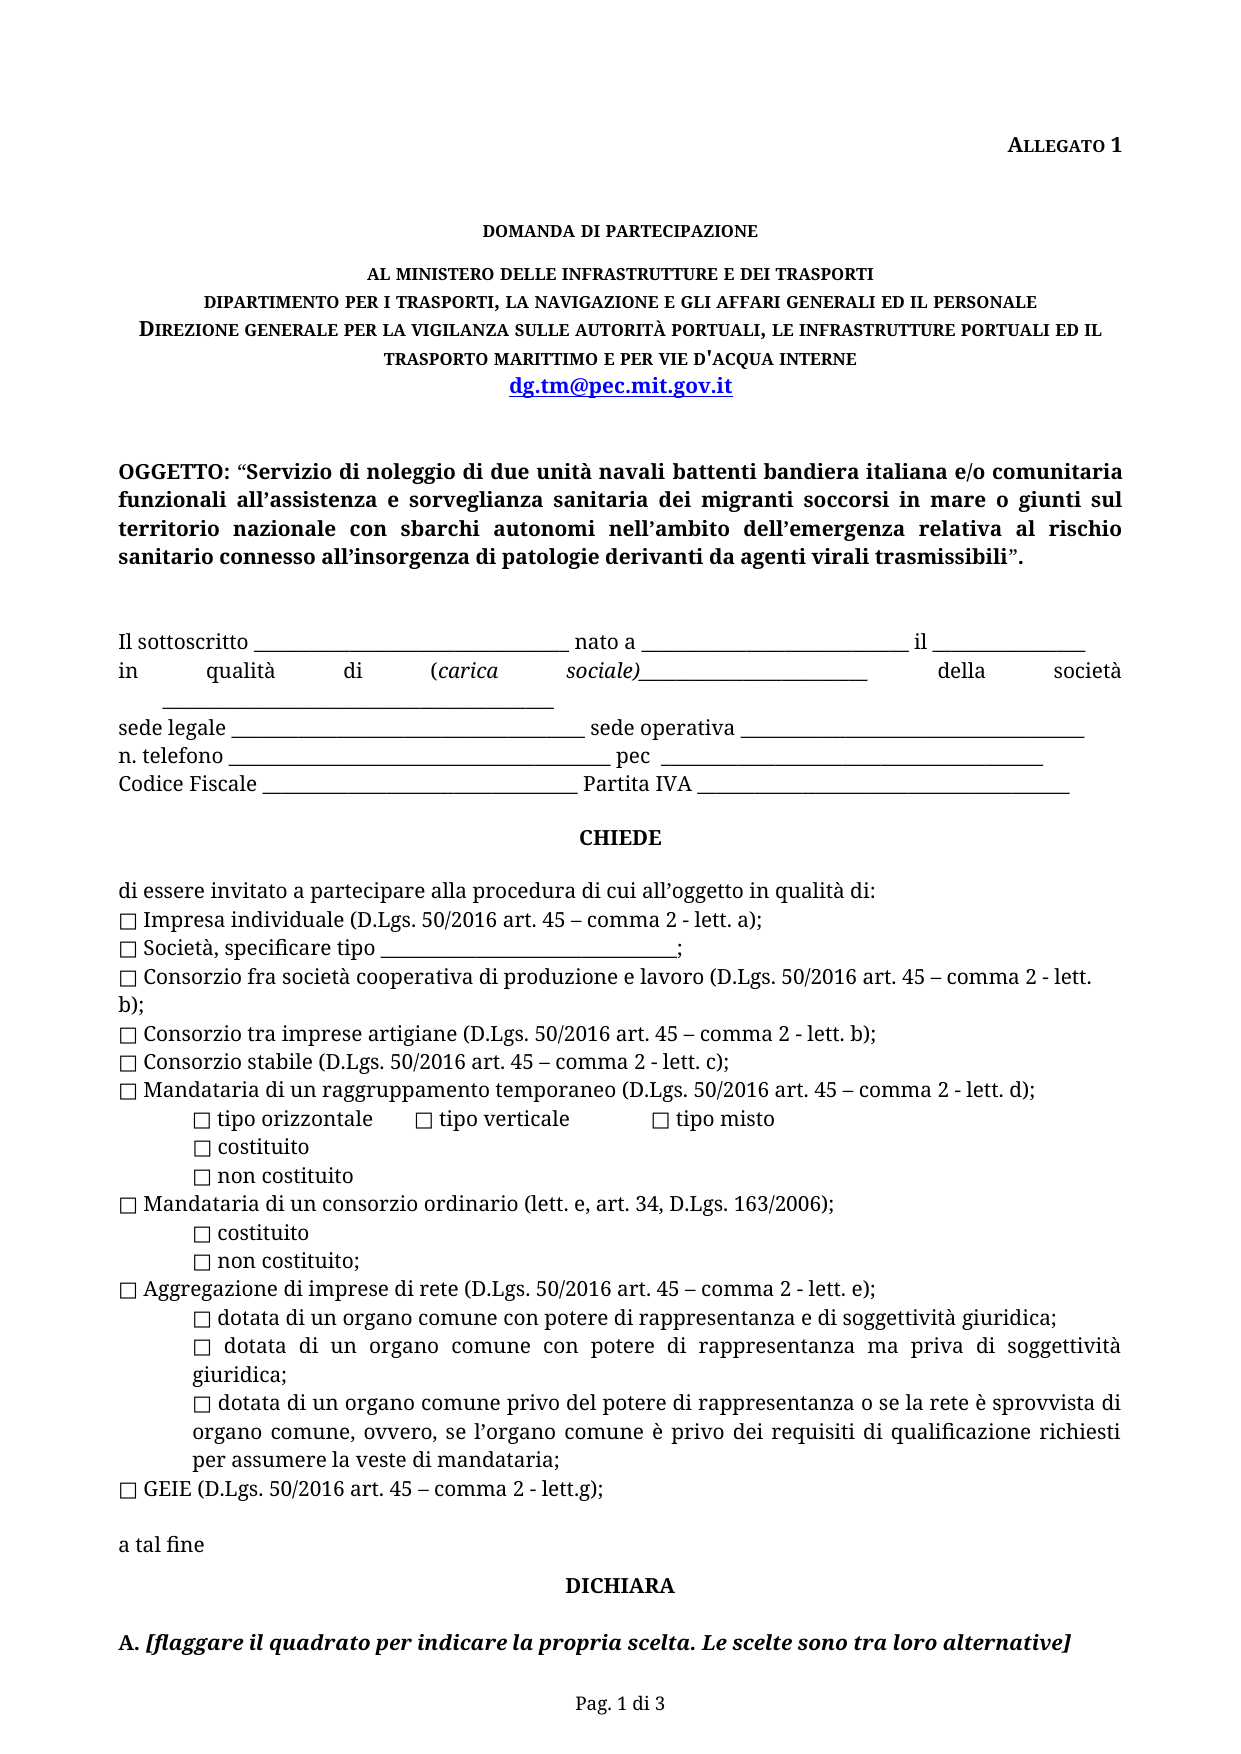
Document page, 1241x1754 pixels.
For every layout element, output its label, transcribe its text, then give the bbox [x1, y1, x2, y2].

text al ministero delle infrastrutture e dei trasporti [118, 258, 1122, 286]
text domanda di partecipazione [118, 215, 1122, 243]
text Codice Fiscale _________________________________ Partita IVA _______________________________________ [118, 769, 1122, 798]
text □ costituito [133, 1132, 1122, 1161]
text □ dotata di un organo comune con potere di rappresentanza e di soggettività giuridica; [192, 1303, 1122, 1331]
text di essere invitato a partecipare alla procedura di cui all’oggetto in qualità di: [118, 876, 1122, 905]
text □ costituito [118, 1218, 1122, 1246]
text □ Società, specificare tipo _______________________________; [118, 933, 1122, 962]
text □ non costituito; [118, 1246, 1122, 1274]
text □ tipo orizzontale □ tipo verticale □ tipo misto [118, 1104, 1122, 1132]
text □ Consorzio stabile (D.Lgs. 50/2016 art. 45 – comma 2 - lett. c); [118, 1047, 1122, 1076]
text n. telefono ________________________________________ pec ________________________________________ [118, 741, 1122, 769]
text in qualità di (carica sociale)________________________ della società _________________________________________ [118, 656, 1122, 713]
text □ Mandataria di un raggruppamento temporaneo (D.Lgs. 50/2016 art. 45 – comma 2 - lett. d); [118, 1076, 1122, 1104]
text A. [flaggare il quadrato per indicare la propria scelta. Le scelte sono tra loro alternative] [118, 1628, 1123, 1657]
text Direzione generale per la vigilanza sulle autorità portuali, le infrastrutture portuali ed il trasporto marittimo e per vie d'acqua interne [118, 314, 1122, 371]
text □ Consorzio fra società cooperativa di produzione e lavoro (D.Lgs. 50/2016 art. 45 – comma 2 - lett. b); [118, 962, 1122, 1019]
text □ non costituito [133, 1161, 1122, 1189]
text □ Consorzio tra imprese artigiane (D.Lgs. 50/2016 art. 45 – comma 2 - lett. b); [118, 1019, 1122, 1047]
text □ dotata di un organo comune privo del potere di rappresentanza o se la rete è sprovvista di organo comune, ovvero, se l’organo comune è privo dei requisiti di qualificazione richiesti per assumere la veste di mandataria; [192, 1388, 1122, 1474]
text □ Impresa individuale (D.Lgs. 50/2016 art. 45 – comma 2 - lett. a); [118, 905, 1122, 933]
text □ Aggregazione di imprese di rete (D.Lgs. 50/2016 art. 45 – comma 2 - lett. e); [118, 1274, 1122, 1303]
text sede legale _____________________________________ sede operativa ____________________________________ [118, 713, 1122, 741]
text □ Mandataria di un consorzio ordinario (lett. e, art. 34, D.Lgs. 163/2006); [118, 1189, 1122, 1218]
text DICHIARA [118, 1571, 1122, 1600]
text Allegato 1 [118, 130, 1122, 158]
text OGGETTO: “Servizio di noleggio di due unità navali battenti bandiera italiana e/o comunitaria funzionali all’assistenza e sorveglianza sanitaria dei migranti soccorsi in mare o giunti sul territorio nazionale con sbarchi autonomi nell’ambito dell’emergenza relativa al rischio sanitario connesso all’insorgenza di patologie derivanti da agenti virali trasmissibili”. [118, 457, 1123, 571]
text dg.tm@pec.mit.gov.it [118, 371, 1123, 400]
text Il sottoscritto _________________________________ nato a ____________________________ il ________________ [118, 627, 1122, 656]
text a tal fine [118, 1531, 1122, 1559]
text □ GEIE (D.Lgs. 50/2016 art. 45 – comma 2 - lett.g); [118, 1474, 1122, 1502]
text CHIEDE [118, 823, 1122, 851]
text □ dotata di un organo comune con potere di rappresentanza ma priva di soggettività giuridica; [192, 1331, 1122, 1388]
text dipartimento per i trasporti, la navigazione e gli affari generali ed il personale [118, 286, 1122, 314]
